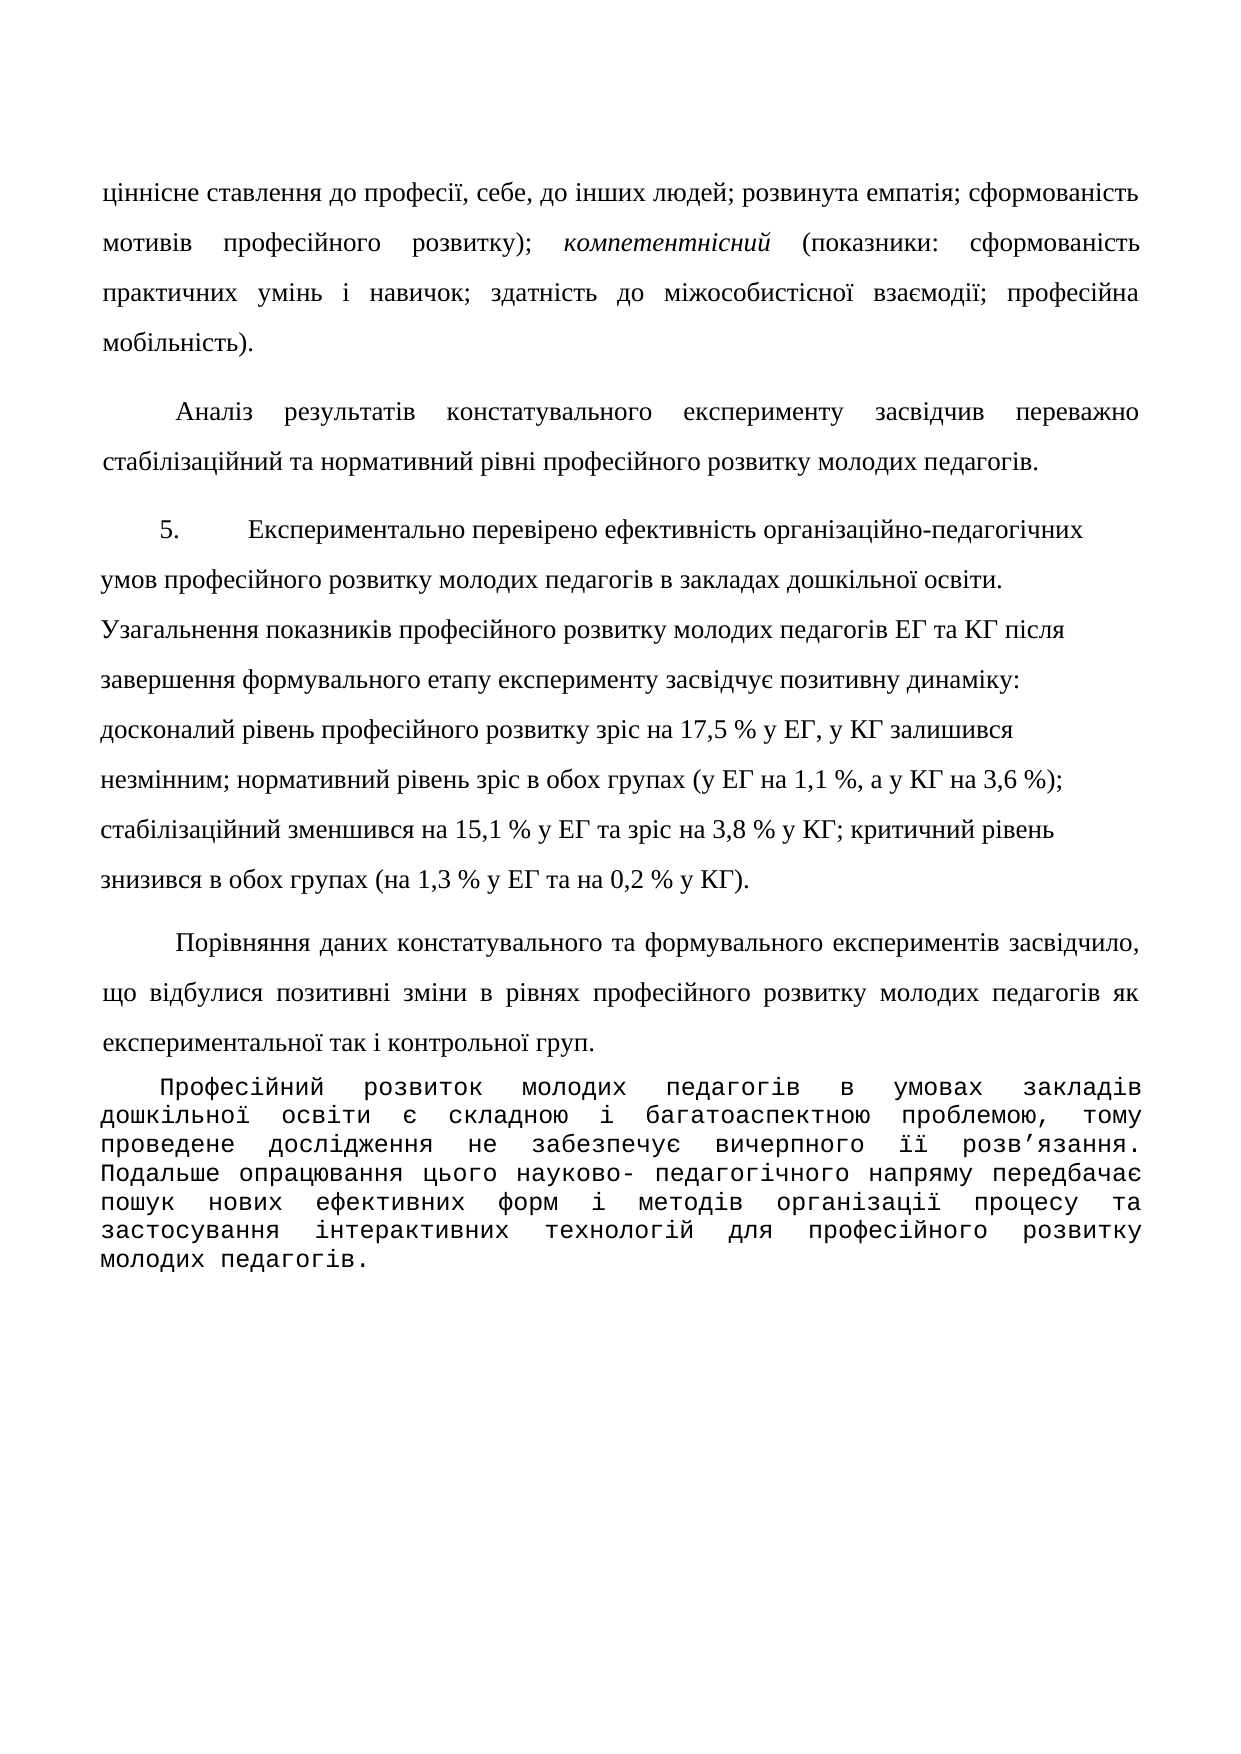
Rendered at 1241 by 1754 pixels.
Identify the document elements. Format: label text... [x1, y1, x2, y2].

list Експериментально перевірено ефективність організаційно-педагогічних умов професійного розвитку молодих педагогів в закладах дошкільної освіти. Узагальнення показників професійного розвитку молодих педагогів ЕГ та КГ після завершення формувального етапу експерименту засвідчує позитивну динаміку: досконалий рівень професійного розвитку зріс на 17,5 % у ЕГ, у КГ залишився незмінним; нормативний рівень зріс в обох групах (у ЕГ на 1,1 %, а у КГ на 3,6 %); стабілізаційний зменшився на 15,1 % у ЕГ та зріс на 3,8 % у КГ; критичний рівень знизився в обох групах (на 1,3 % у ЕГ та на 0,2 % у КГ). [100, 499, 1140, 899]
text Порівняння даних констатувального та формувального експериментів засвідчило, що відбулися позитивні зміни в рівнях професійного розвитку молодих педагогів як експериментальної так і контрольної груп. [102, 911, 1140, 1061]
text Аналіз результатів констатувального експерименту засвідчив переважно стабілізаційний та нормативний рівні професійного розвитку молодих педагогів. [102, 380, 1140, 480]
text Професійний розвиток молодих педагогів в умовах закладів дошкільної освіти є складною і багатоаспектною проблемою, тому проведене дослідження не забезпечує вичерпного її розв’язання. Подальше опрацювання цього науково- педагогічного напряму передбачає пошук нових ефективних форм і методів організації процесу та застосування інтерактивних технологій для професійного розвитку молодих педагогів. [100, 1074, 1142, 1275]
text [102, 161, 1140, 361]
